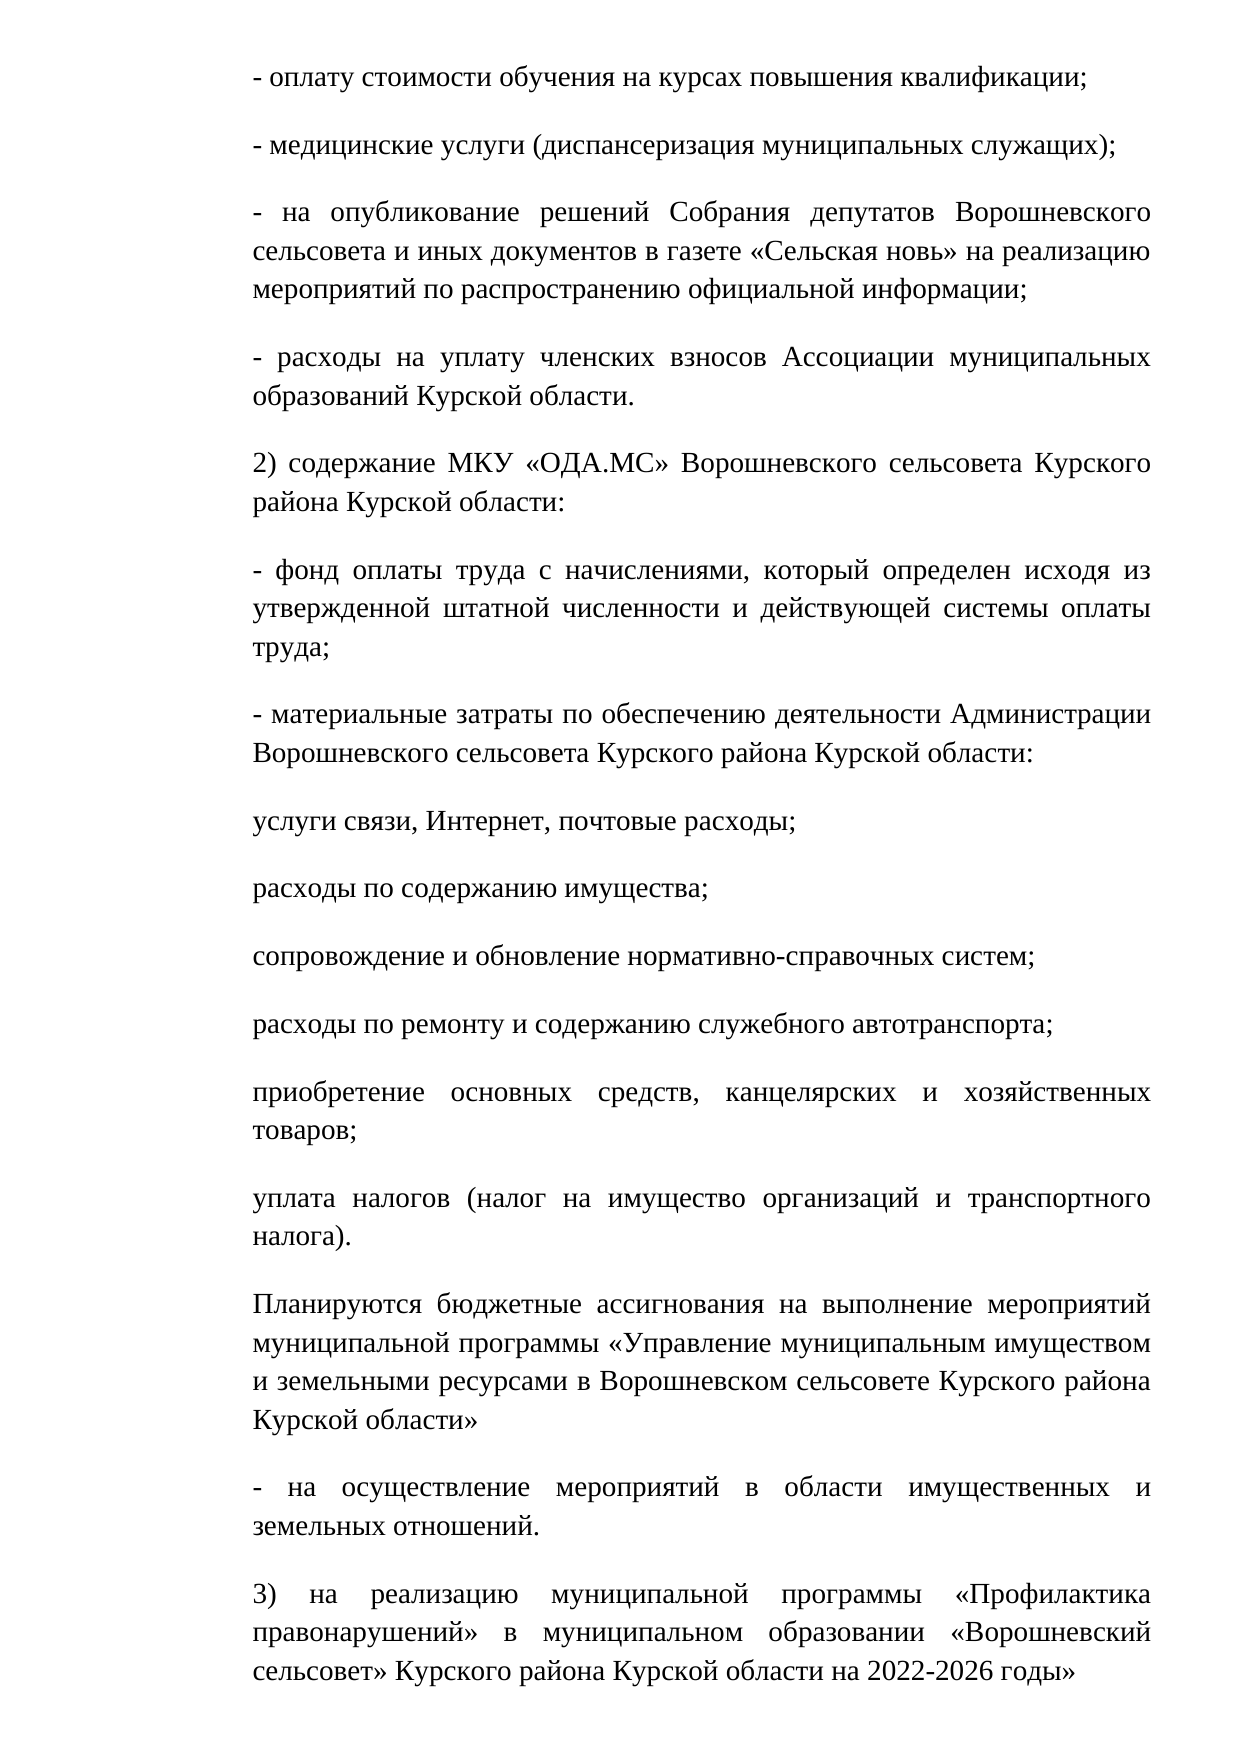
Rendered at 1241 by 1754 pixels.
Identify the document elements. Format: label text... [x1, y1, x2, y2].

text - на осуществление мероприятий в области имущественных и земельных отношений. [252, 1469, 1152, 1542]
text - медицинские услуги (диспансеризация муниципальных служащих); [252, 127, 1152, 160]
text - на опубликование решений Собрания депутатов Ворошневского сельсовета и иных документов в газете «Сельская новь» на реализацию мероприятий по распространению официальной информации; [252, 194, 1152, 305]
text - фонд оплаты труда с начислениями, который определен исходя из утвержденной штатной численности и действующей системы оплаты труда; [252, 552, 1152, 662]
text уплата налогов (налог на имущество организаций и транспортного налога). [252, 1180, 1152, 1252]
text расходы по содержанию имущества; [252, 871, 1152, 904]
text - материальные затраты по обеспечению деятельности Администрации Ворошневского сельсовета Курского района Курской области: [252, 697, 1152, 769]
text расходы по ремонту и содержанию служебного автотранспорта; [252, 1006, 1152, 1039]
text приобретение основных средств, канцелярских и хозяйственных товаров; [252, 1074, 1152, 1146]
text 2) содержание МКУ «ОДА.МС» Ворошневского сельсовета Курского района Курской области: [252, 446, 1152, 518]
text - оплату стоимости обучения на курсах повышения квалификации; [252, 59, 1152, 93]
text сопровождение и обновление нормативно-справочных систем; [252, 938, 1152, 972]
text 3) на реализацию муниципальной программы «Профилактика правонарушений» в муниципальном образовании «Ворошневский сельсовет» Курского района Курской области на 2022-2026 годы» [252, 1576, 1152, 1686]
text услуги связи, Интернет, почтовые расходы; [252, 803, 1152, 836]
text - расходы на уплату членских взносов Ассоциации муниципальных образований Курской области. [252, 339, 1152, 411]
text Планируются бюджетные ассигнования на выполнение мероприятий муниципальной программы «Управление муниципальным имуществом и земельными ресурсами в Ворошневском сельсовете Курского района Курской области» [252, 1286, 1152, 1435]
